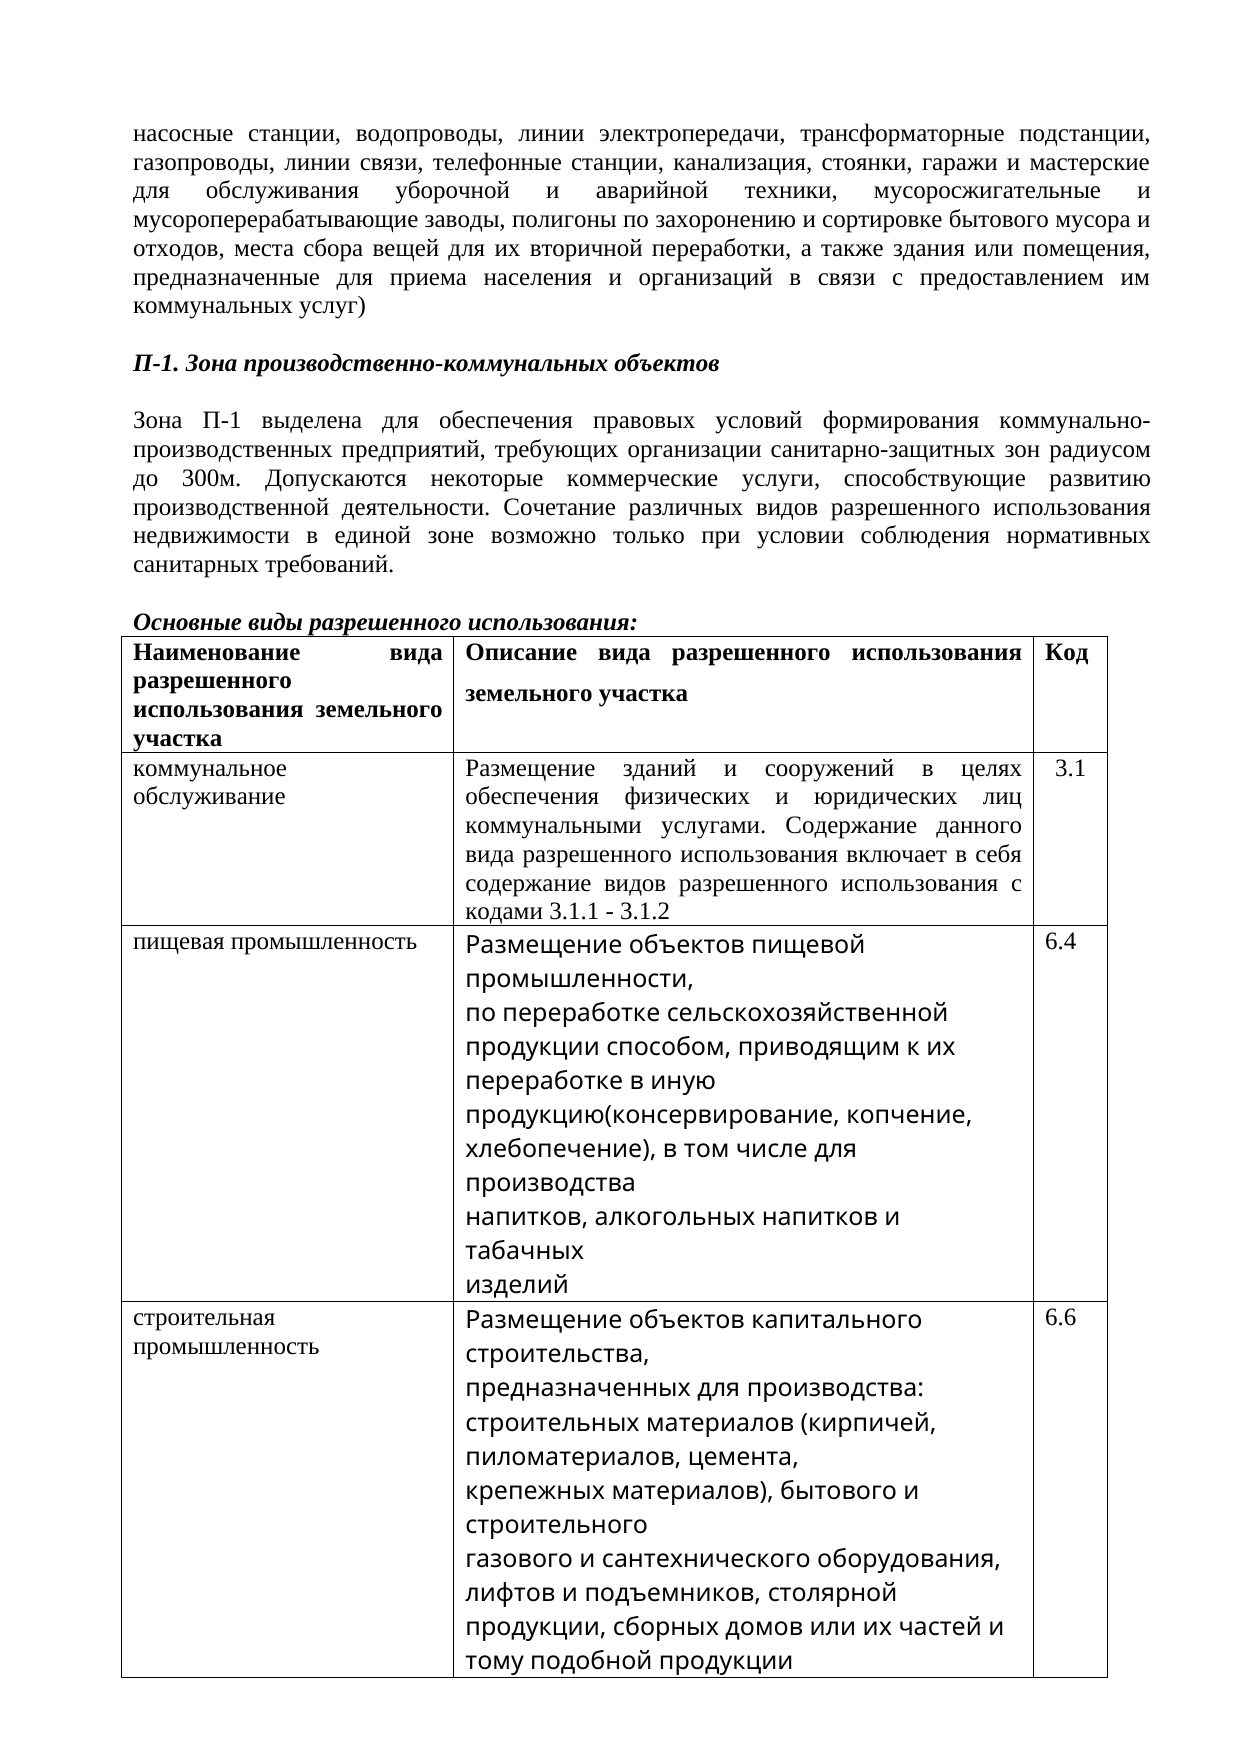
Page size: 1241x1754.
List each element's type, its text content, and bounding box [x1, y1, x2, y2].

table_cell Размещение зданий и сооружений в целях обеспечения физических и юридических лиц коммунальными услугами. Содержание данного вида разрешенного использования включает в себя содержание видов разрешенного использования с кодами 3.1.1 - 3.1.2 [454, 753, 1033, 925]
table_cell пищевая промышленность [122, 926, 453, 1301]
table_cell коммунальное обслуживание [122, 753, 453, 925]
table_header Наименование вида разрешенного использования земельного участка [122, 637, 453, 752]
table_cell 6.6 [1034, 1302, 1107, 1677]
table_cell Размещение объектов пищевой промышленности, по переработке сельскохозяйственной продукции способом, приводящим к их переработке в иную продукцию(консервирование, копчение, хлебопечение), в том числе для производства напитков, алкогольных напитков и табачных изделий [454, 926, 1033, 1301]
text Зона П-1 выделена для обеспечения правовых условий формирования коммунально-производственных предприятий, требующих организации санитарно-защитных зон радиусом до 300м. Допускаются некоторые коммерческие услуги, способствующие развитию производственной деятельности. Сочетание различных видов разрешенного использования недвижимости в единой зоне возможно только при условии соблюдения нормативных санитарных требований. [133, 406, 1152, 578]
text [133, 118, 1152, 319]
table_header Описание вида разрешенного использования земельного участка [454, 637, 1033, 752]
table_cell 6.4 [1034, 926, 1107, 1301]
table_cell строительная промышленность [122, 1302, 453, 1677]
table_header Код [1034, 637, 1107, 752]
text П-1. Зона производственно-коммунальных объектов [133, 348, 1152, 377]
table_cell Размещение объектов капитального строительства, предназначенных для производства: строительных материалов (кирпичей, пиломатериалов, цемента, крепежных материалов), бытового и строительного газового и сантехнического оборудования, лифтов и подъемников, столярной продукции, сборных домов или их частей и тому подобной продукции [454, 1302, 1033, 1677]
text Основные виды разрешенного использования: [133, 607, 1152, 636]
table_cell 3.1 [1034, 753, 1107, 925]
